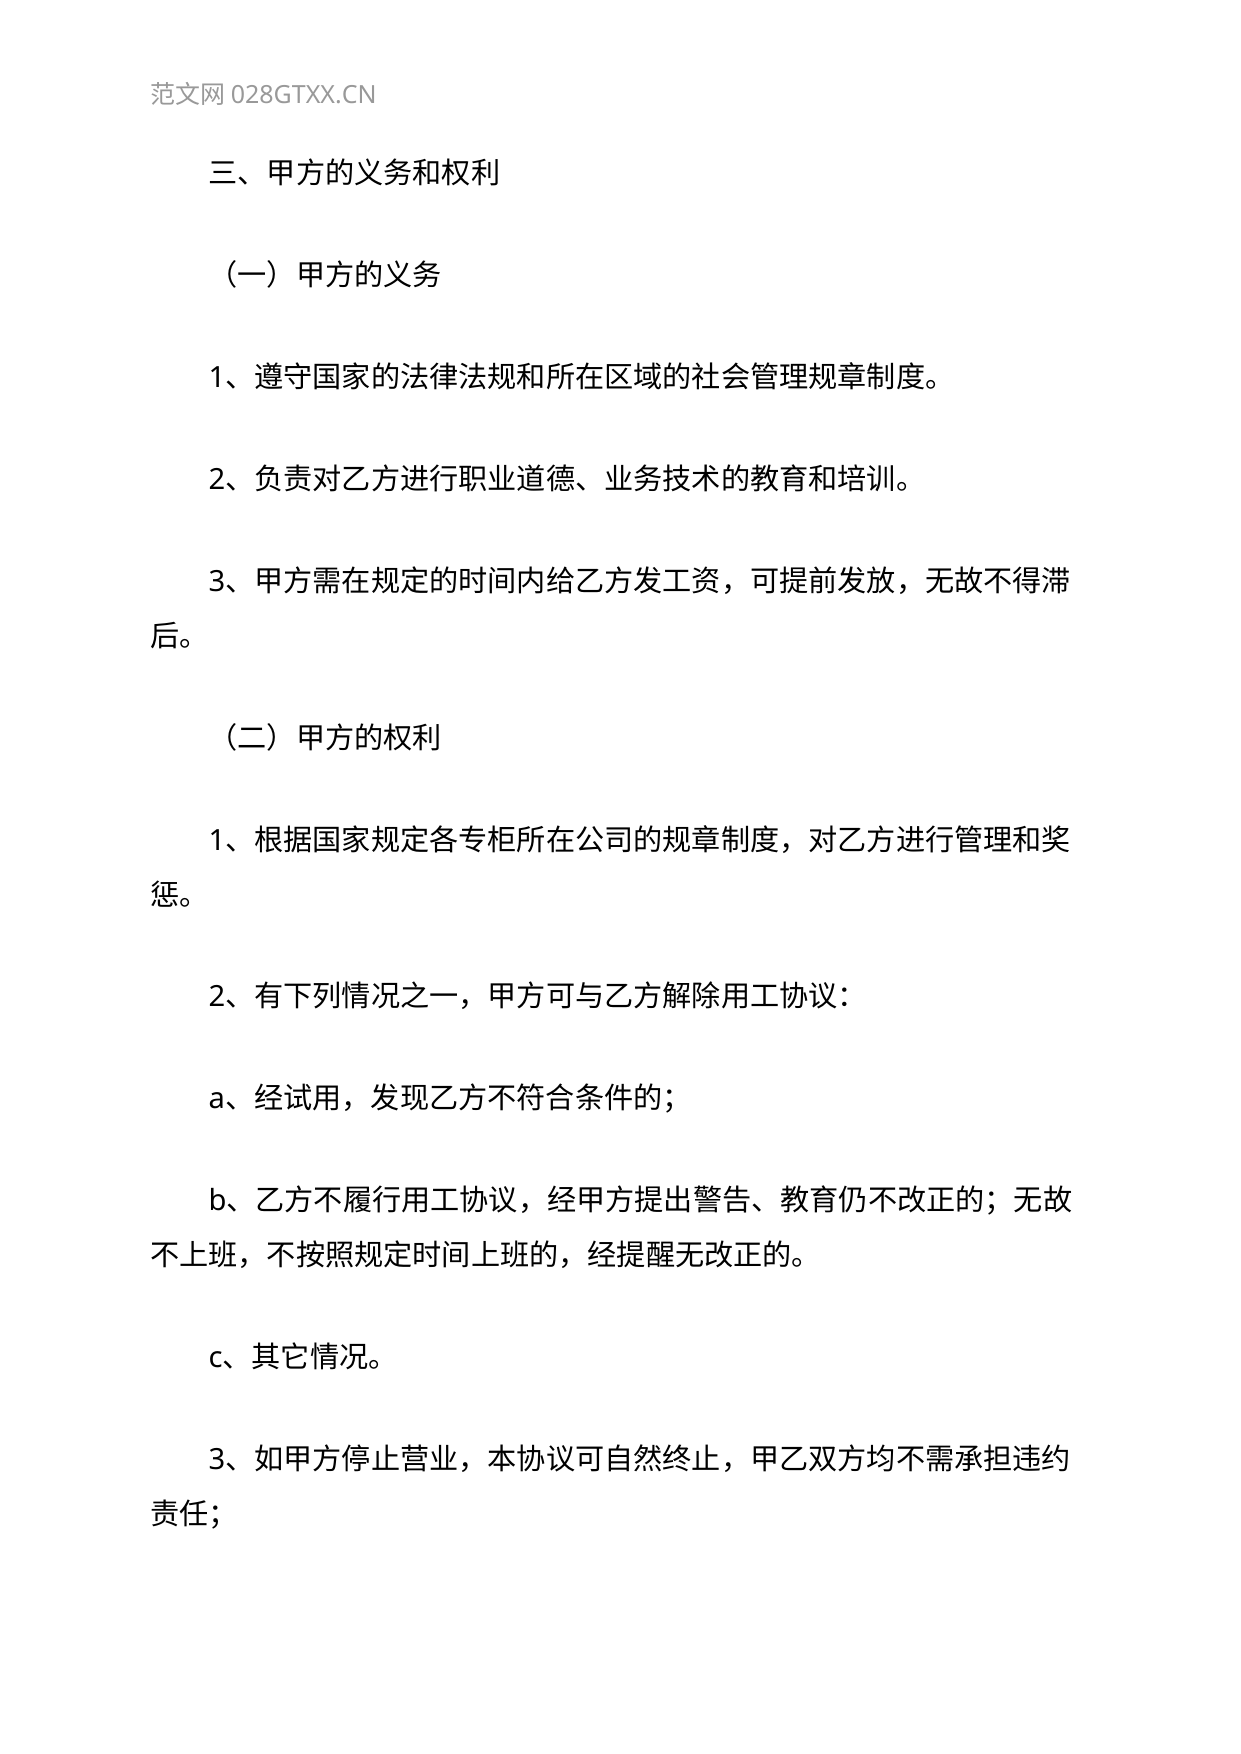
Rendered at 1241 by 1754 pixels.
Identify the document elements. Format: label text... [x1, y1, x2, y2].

text （一）甲方的义务 [150, 252, 1090, 294]
text 3、如甲方停止营业，本协议可自然终止，甲乙双方均不需承担违约责任； [150, 1436, 1090, 1533]
text 1、遵守国家的法律法规和所在区域的社会管理规章制度。 [150, 353, 1090, 396]
text c、其它情况。 [150, 1333, 1090, 1376]
text （二）甲方的权利 [150, 714, 1090, 757]
text a、经试用，发现乙方不符合条件的； [150, 1075, 1090, 1117]
text 3、甲方需在规定的时间内给乙方发工资，可提前发放，无故不得滞后。 [150, 557, 1090, 655]
text 2、负责对乙方进行职业道德、业务技术的教育和培训。 [150, 456, 1090, 498]
text b、乙方不履行用工协议，经甲方提出警告、教育仍不改正的；无故不上班，不按照规定时间上班的，经提醒无改正的。 [150, 1177, 1090, 1274]
text 1、根据国家规定各专柜所在公司的规章制度，对乙方进行管理和奖惩。 [150, 816, 1090, 913]
text 2、有下列情况之一，甲方可与乙方解除用工协议： [150, 973, 1090, 1015]
text 三、甲方的义务和权利 [150, 150, 1090, 192]
